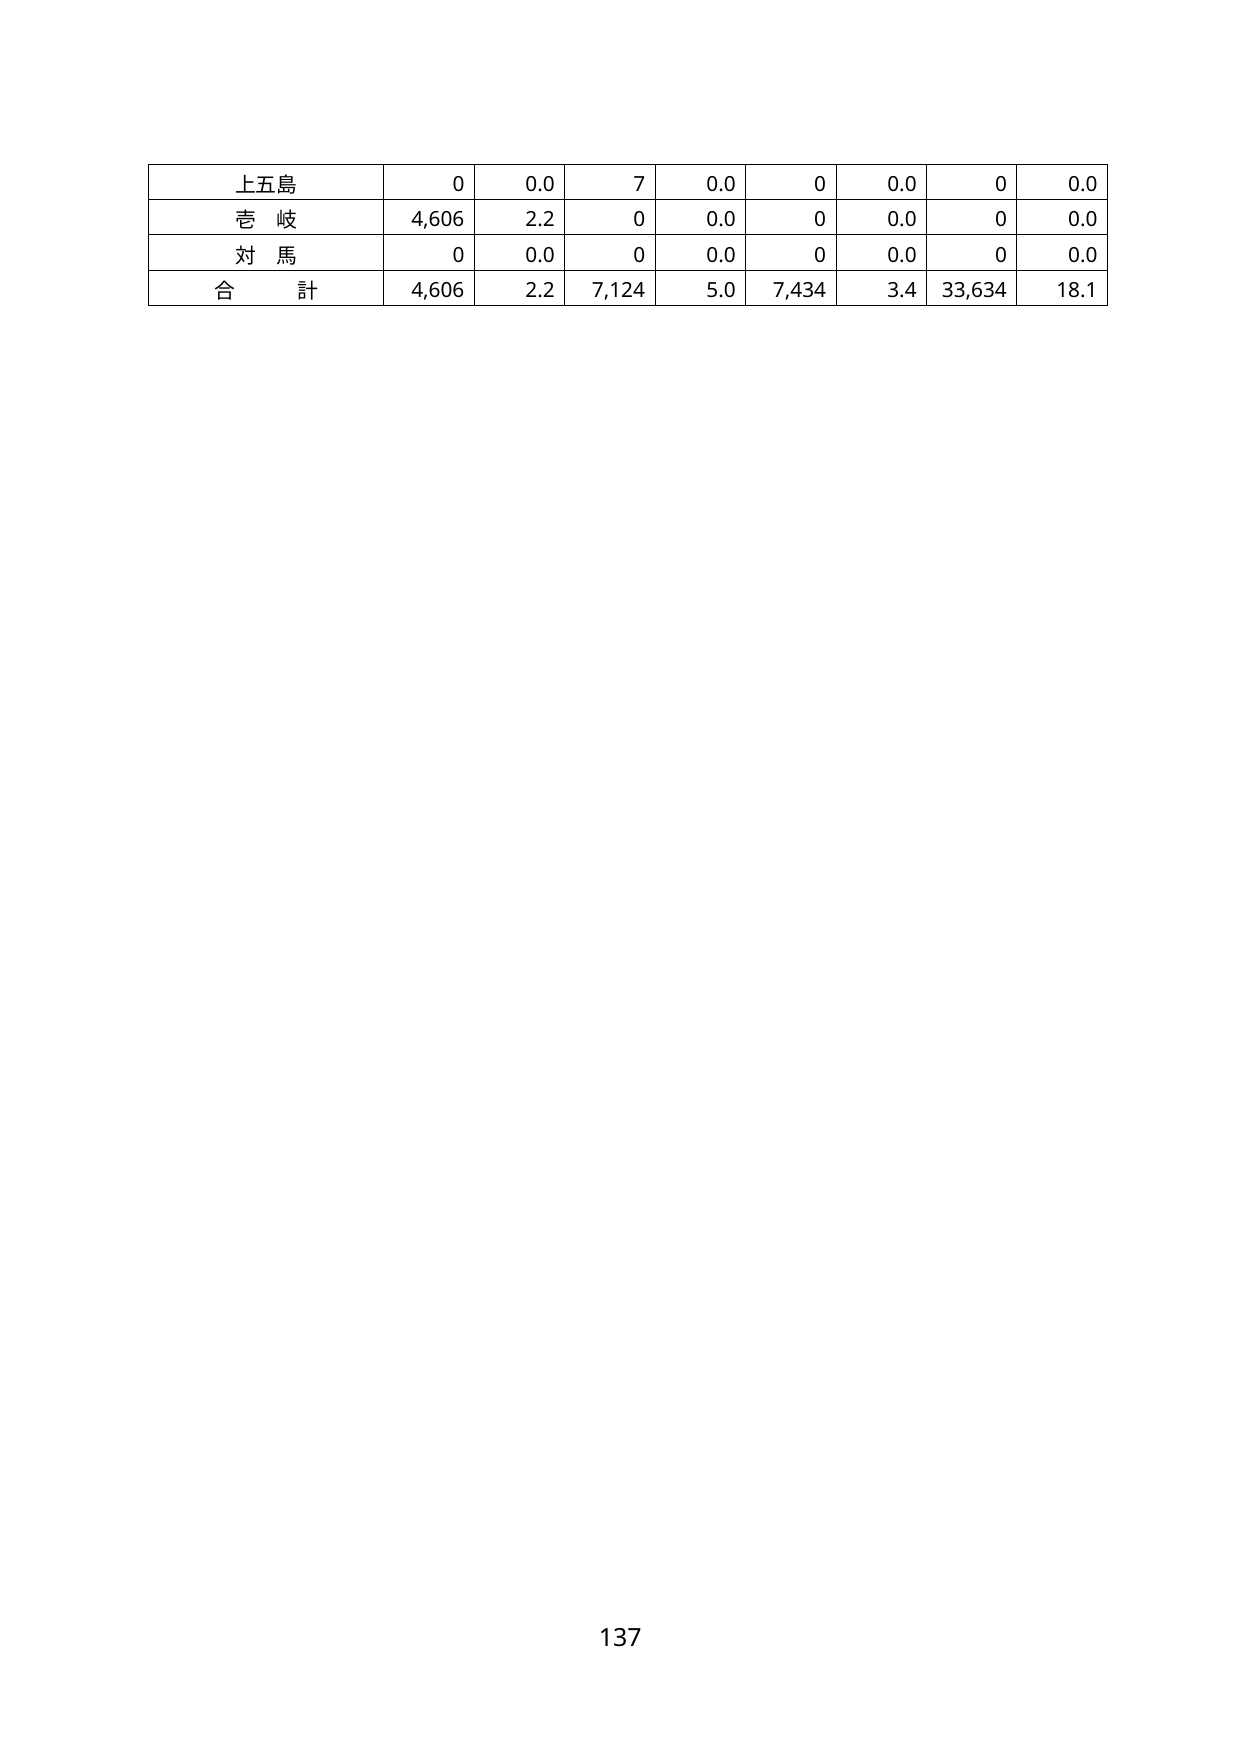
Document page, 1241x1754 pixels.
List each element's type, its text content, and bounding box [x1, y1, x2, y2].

table_cell 0.0 [656, 200, 745, 234]
table_cell 7 [565, 165, 655, 199]
table_cell 33,634 [927, 271, 1016, 305]
table_cell 対 馬 [149, 235, 383, 270]
table_cell 0 [746, 235, 836, 270]
table_cell 18.1 [1017, 271, 1107, 305]
table_cell 壱 岐 [149, 200, 383, 234]
table_cell 2.2 [475, 200, 564, 234]
table_cell 0.0 [1017, 165, 1107, 199]
table_cell 0 [927, 235, 1016, 270]
table_cell 0.0 [837, 200, 926, 234]
table_cell 0.0 [475, 165, 564, 199]
table_cell 4,606 [384, 271, 474, 305]
table_cell 0 [746, 165, 836, 199]
table_cell 0.0 [837, 235, 926, 270]
table_cell 0 [746, 200, 836, 234]
table_cell 3.4 [837, 271, 926, 305]
table_cell 0.0 [1017, 200, 1107, 234]
table_cell 0 [927, 165, 1016, 199]
table_cell 4,606 [384, 200, 474, 234]
table_cell 0 [565, 200, 655, 234]
table_cell 0 [565, 235, 655, 270]
table_cell 7,434 [746, 271, 836, 305]
table_cell 5.0 [656, 271, 745, 305]
table_cell 0 [384, 165, 474, 199]
table_cell 0.0 [475, 235, 564, 270]
table_cell 0.0 [837, 165, 926, 199]
table_cell 7,124 [565, 271, 655, 305]
table_cell 0 [927, 200, 1016, 234]
table_cell 0 [384, 235, 474, 270]
table_cell 0.0 [656, 165, 745, 199]
table_cell 合 計 [149, 271, 383, 305]
table_cell 上五島 [149, 165, 383, 199]
table_cell 0.0 [1017, 235, 1107, 270]
table_cell 2.2 [475, 271, 564, 305]
table_cell 0.0 [656, 235, 745, 270]
